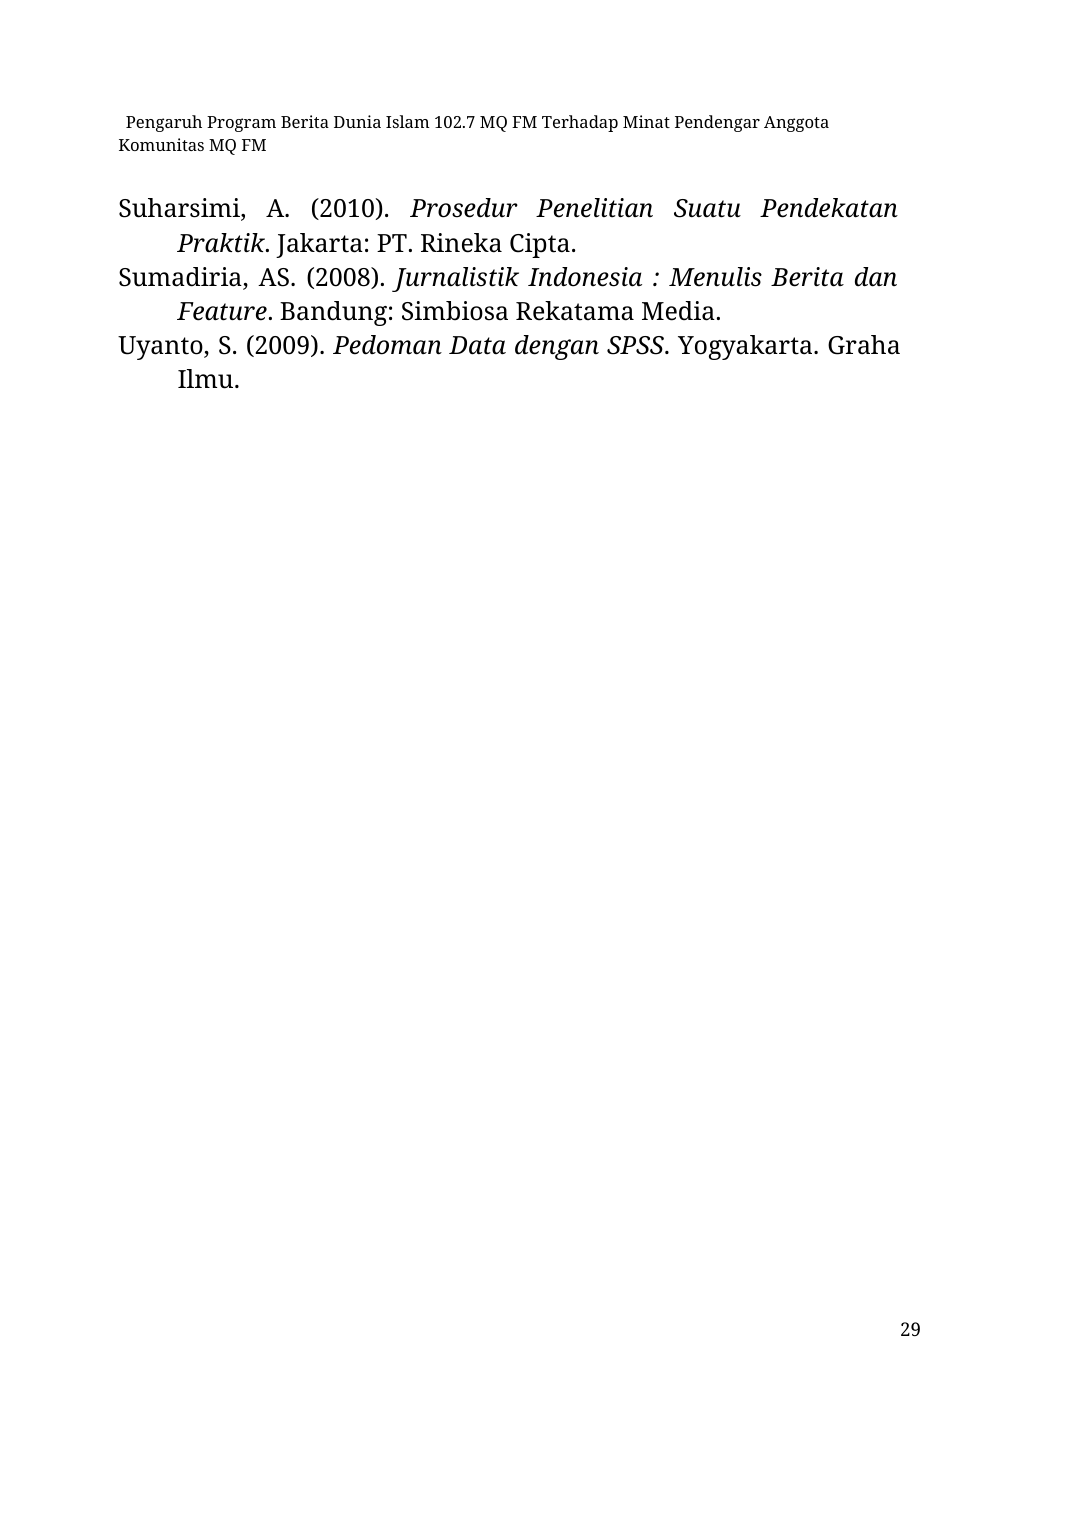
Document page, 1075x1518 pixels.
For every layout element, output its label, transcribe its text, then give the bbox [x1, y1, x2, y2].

text Sumadiria, AS. (2008). Jurnalistik Indonesia : Menulis Berita dan Feature. Bandung: Simbiosa Rekatama Media. [118, 259, 901, 327]
text Suharsimi, A. (2010). Prosedur Penelitian Suatu Pendekatan Praktik. Jakarta: PT. Rineka Cipta. [118, 191, 901, 259]
text Uyanto, S. (2009). Pedoman Data dengan SPSS. Yogyakarta. Graha Ilmu. [118, 327, 901, 396]
